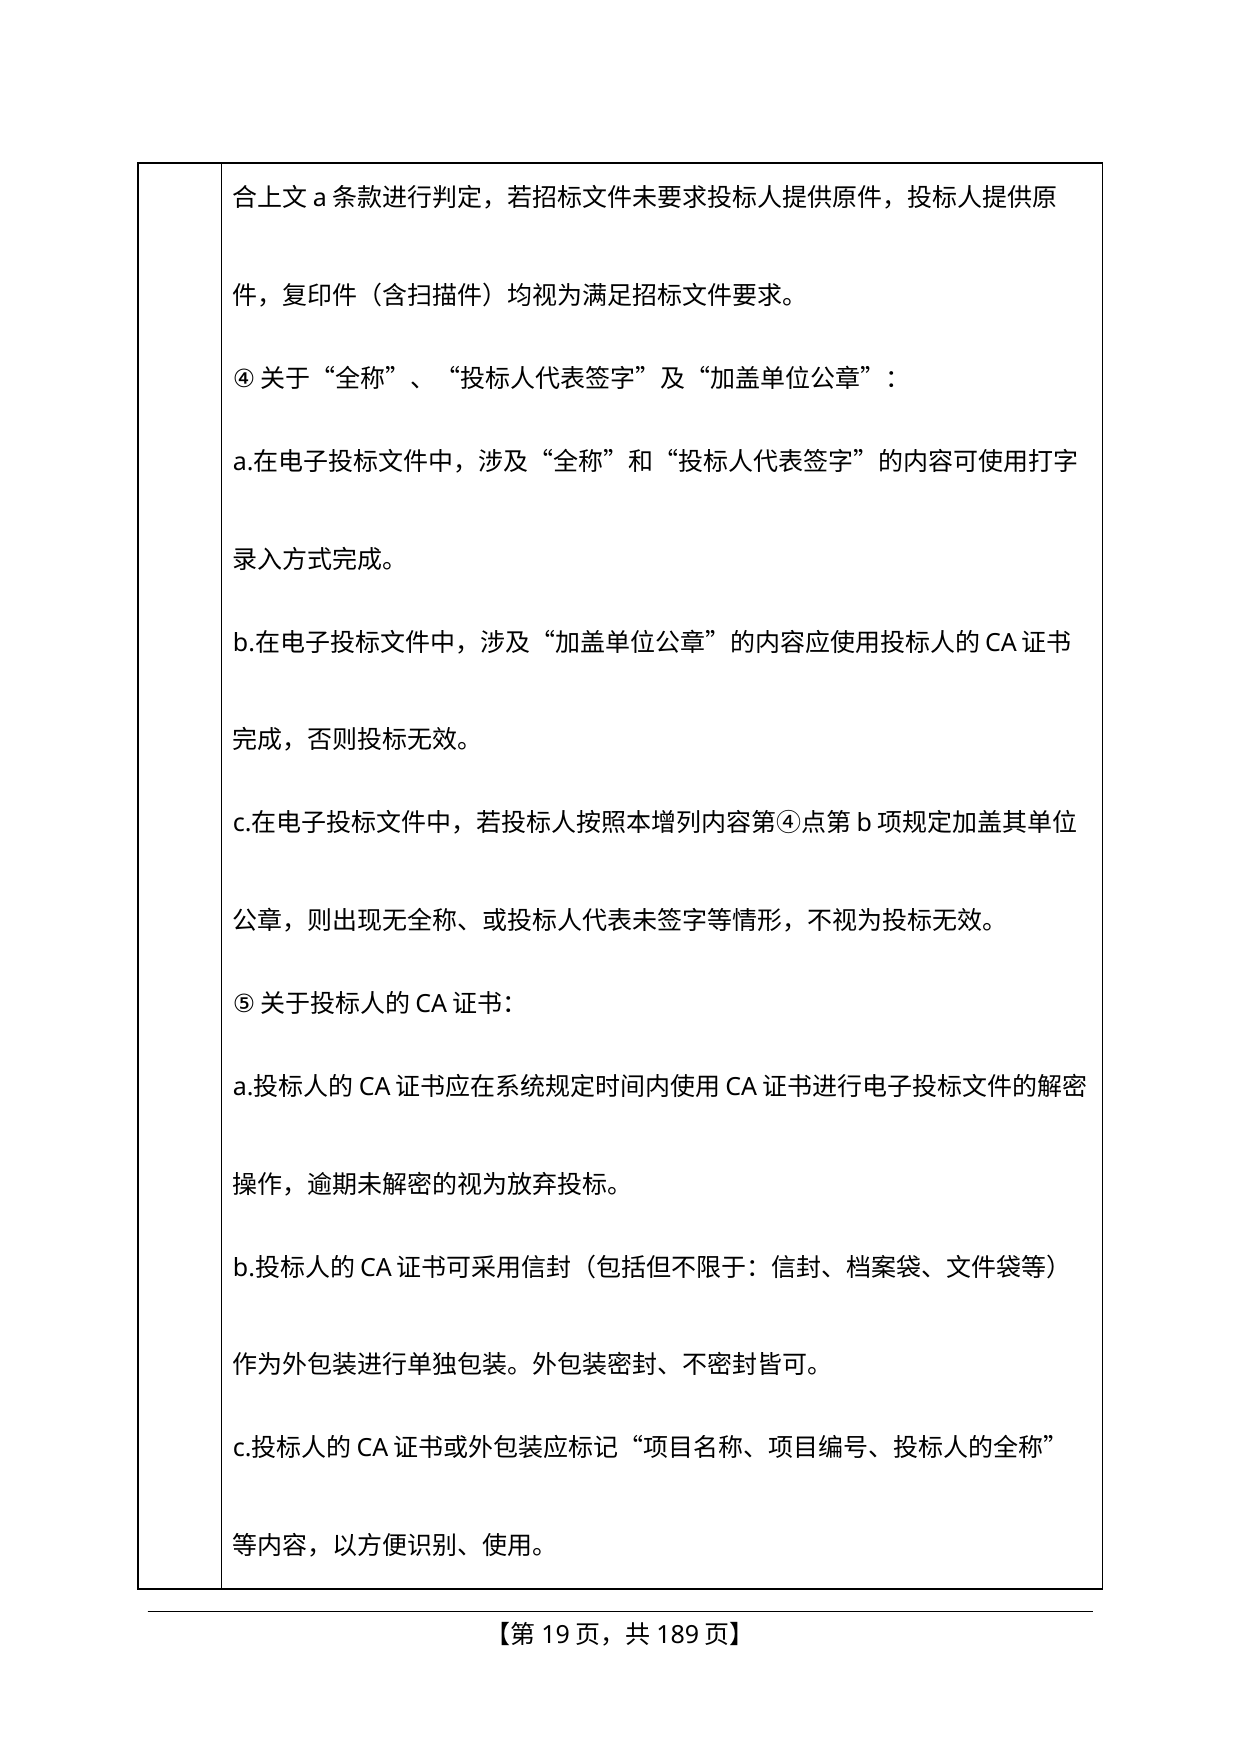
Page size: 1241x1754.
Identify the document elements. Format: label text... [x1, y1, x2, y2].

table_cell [222, 164, 1102, 1588]
table_cell 1 [139, 164, 221, 1588]
